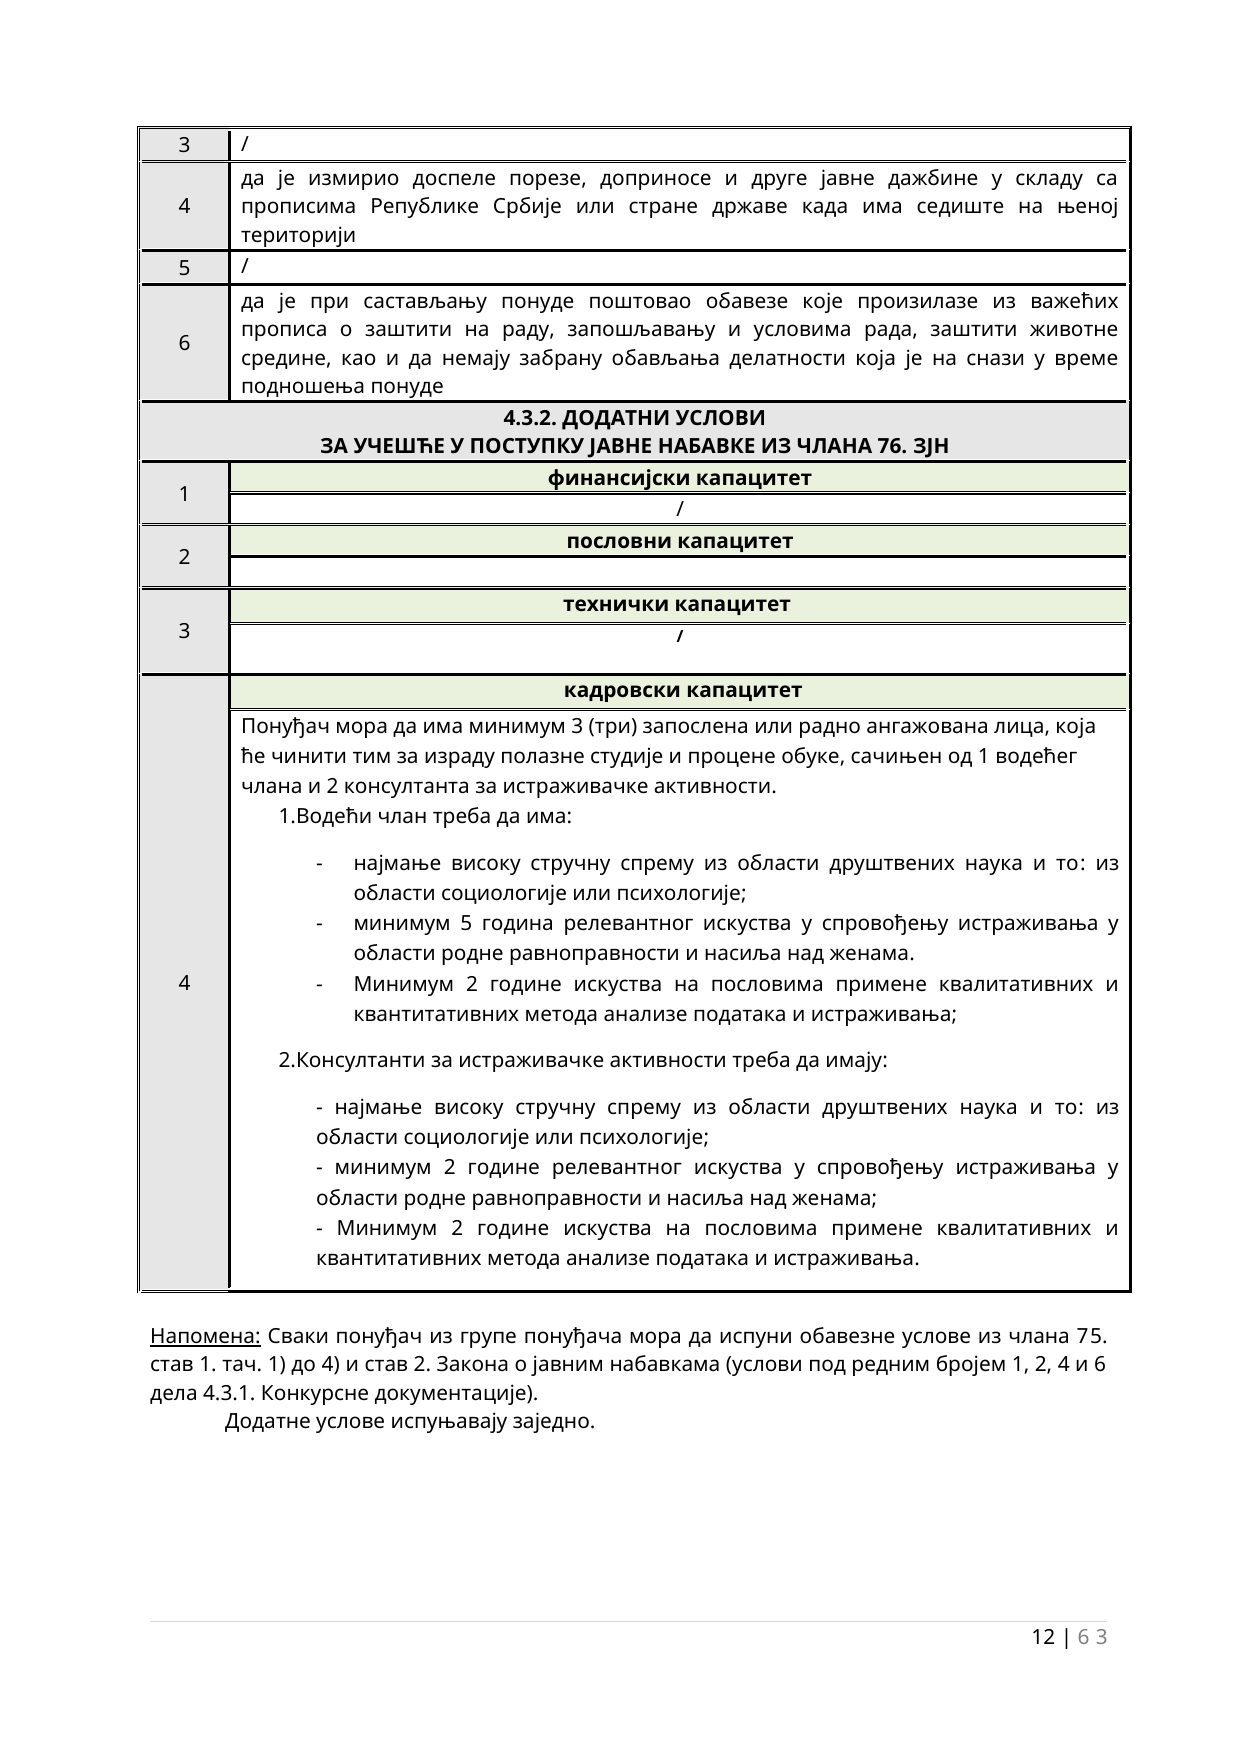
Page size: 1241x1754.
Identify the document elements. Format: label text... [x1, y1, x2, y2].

table_cell [231, 555, 1130, 586]
table_cell / [230, 129, 1129, 160]
table_cell 4 [140, 160, 229, 248]
table_cell пословни капацитет [231, 523, 1129, 554]
table_cell 4.3.2. ДОДАТНИ УСЛОВИ ЗА УЧЕШЋЕ У ПОСТУПКУ ЈАВНЕ НАБАВКЕ ИЗ ЧЛАНА 76. ЗЈН [139, 400, 1130, 459]
table_cell да је измирио доспеле порезе, доприносе и друге јавне дажбине у складу са прописима Републике Србије или стране државе када има седиште на њеној територији [231, 160, 1129, 248]
table_cell 6 [139, 283, 228, 399]
table_cell 3 [140, 129, 229, 160]
table_cell 4 [139, 673, 229, 1289]
table_cell да је при састављању понуде поштовао обавезе које произилазе из важећих прописа о заштити на раду, запошљавању и условима рада, заштити животне средине, као и да немају забрану обављања делатности која је на снази у време подношења понуде [231, 283, 1130, 399]
text Додатне услове испуњавају заједно. [150, 1406, 1107, 1435]
table_cell 3 [140, 586, 229, 672]
table_cell Понуђач мора да има минимум 3 (три) запослена или радно ангажована лица, која ће чинити тим за израду полазне студије и процене обуке, сачињен од 1 водећег члaна и 2 консултанта за истраживачке активности. 1.Водећи члан треба да има: најмање високу стручну спрему из области друштвених наука и то: из области социологије или психологије; минимум 5 година релевантног искуства у спровођењу истраживања у области родне равноправности и насиља над женама. Минимум 2 годинe искуства на пословима примене квалитативних и квантитативних метода анализе података и истраживања; 2.Консултанти за истраживачке активности треба да имају: - најмање високу стручну спрему из области друштвених наука и то: из области социологије или психологије; - минимум 2 годинe релевантног искуства у спровођењу истраживања у области родне равноправности и насиља над женама; - Минимум 2 годинe искуства на пословима примене квалитативних и квантитативних метода анализе података и истраживања. [230, 708, 1129, 1289]
text Напомена: Сваки понуђач из групе понуђача мора да испуни обавезне услове из члана 75. став 1. тач. 1) до 4) и став 2. Закона о јавним набавкама (услови под редним бројем 1, 2, 4 и 6 дела 4.3.1. Конкурсне документације). [150, 1321, 1107, 1406]
table_cell кадровски капацитет [231, 673, 1130, 708]
table_cell 2 [140, 523, 229, 586]
table_cell / [231, 622, 1129, 672]
table_cell финансијски капацитет [231, 460, 1130, 491]
table_cell технички капацитет [231, 586, 1129, 622]
table_cell 5 [139, 249, 228, 282]
table_cell / [231, 249, 1130, 282]
table_cell 1 [139, 460, 228, 523]
table_cell / [231, 491, 1129, 523]
